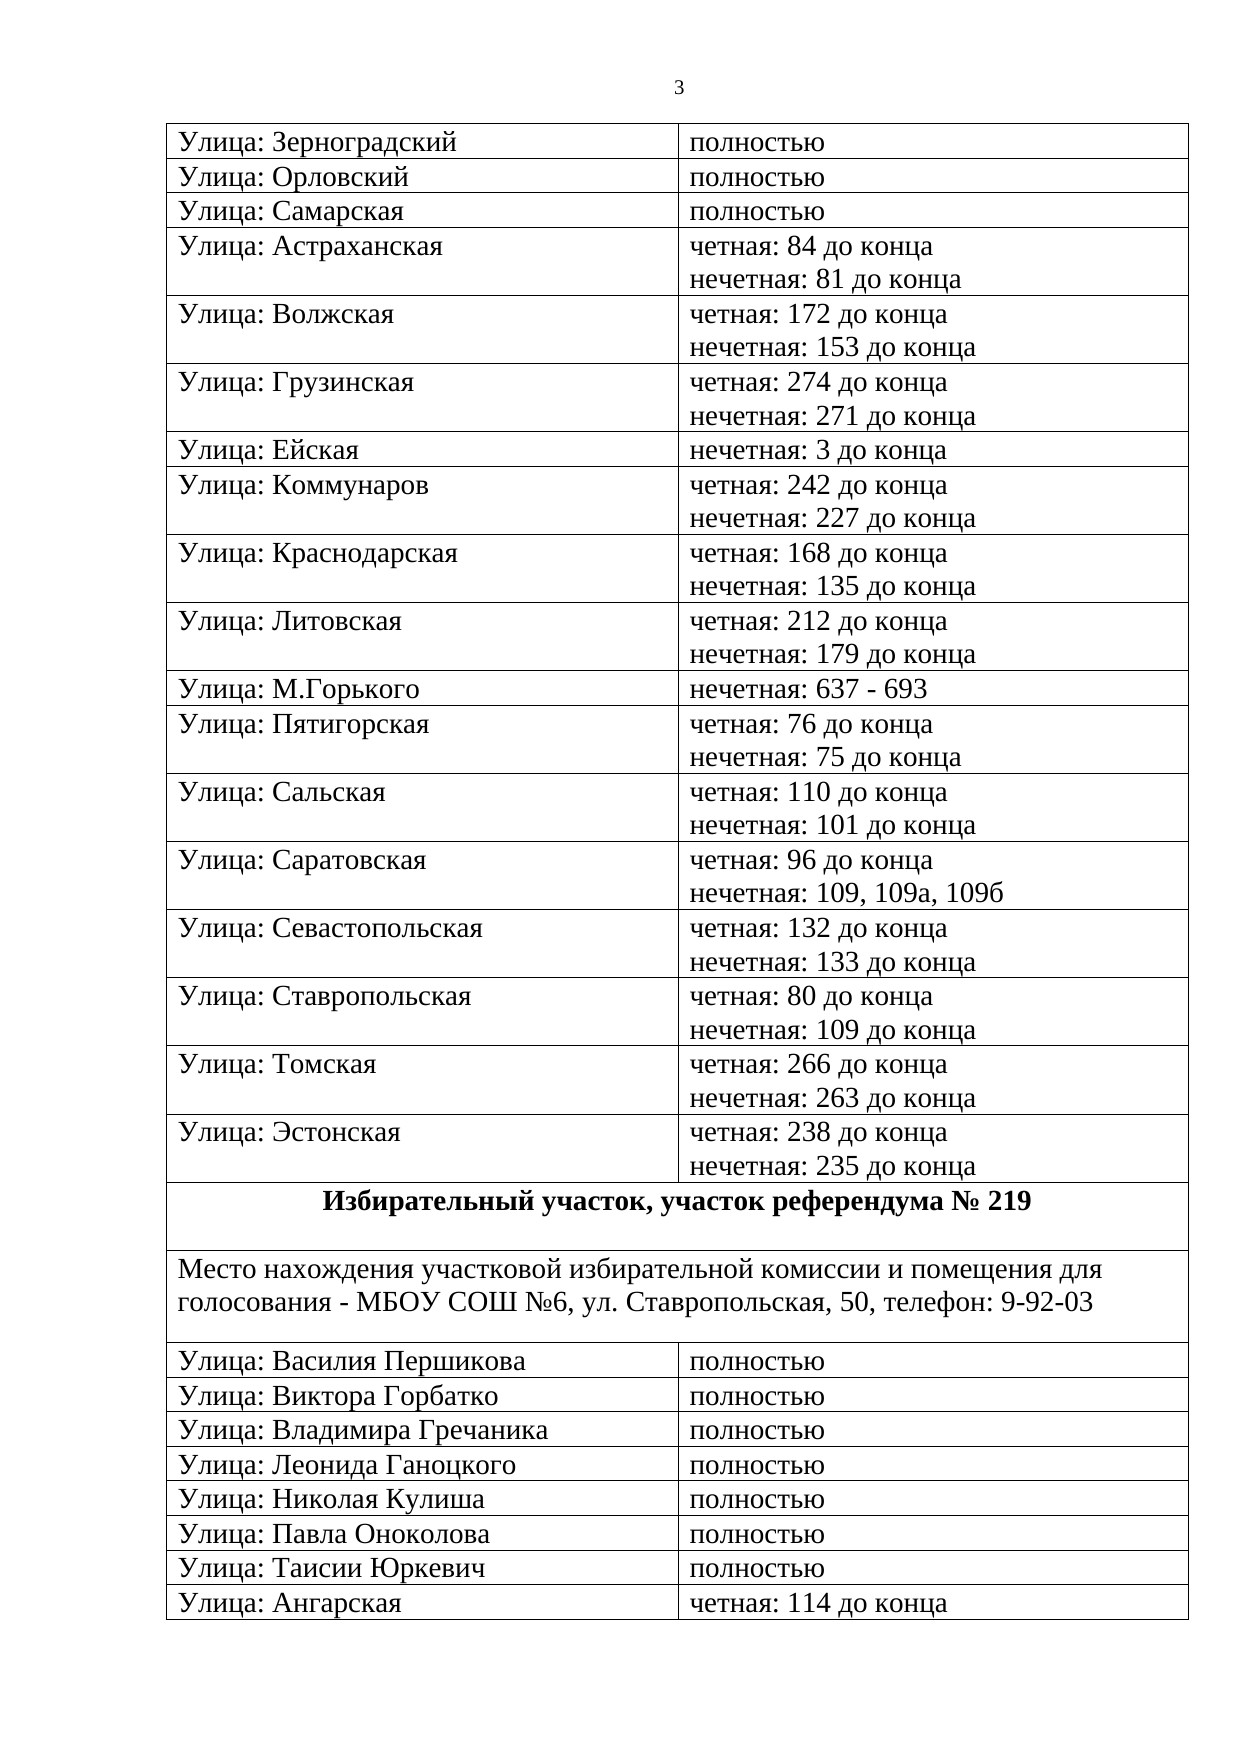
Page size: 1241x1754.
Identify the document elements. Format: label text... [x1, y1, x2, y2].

table_cell четная: 96 до конца нечетная: 109, 109а, 109б [679, 842, 1188, 909]
table_cell Улица: Ейская [167, 432, 678, 466]
table_cell четная: 238 до конца нечетная: 235 до конца [679, 1115, 1188, 1182]
table_cell полностью [679, 1481, 1188, 1515]
table_cell Улица: Самарская [167, 193, 678, 227]
table_cell четная: 266 до конца нечетная: 263 до конца [679, 1046, 1188, 1113]
table_cell Улица: Николая Кулиша [167, 1481, 678, 1515]
table_cell четная: 242 до конца нечетная: 227 до конца [679, 467, 1188, 534]
table_cell четная: 80 до конца нечетная: 109 до конца [679, 978, 1188, 1045]
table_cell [679, 1585, 1188, 1619]
table_cell Улица: Томская [167, 1046, 678, 1113]
table_cell полностью [679, 1551, 1188, 1584]
table_cell Место нахождения участковой избирательной комиссии и помещения для голосования - МБОУ СОШ №6, ул. Ставропольская, 50, телефон: 9-92-03 [167, 1251, 1188, 1342]
table_cell четная: 132 до конца нечетная: 133 до конца [679, 910, 1188, 977]
table_cell Улица: Орловский [167, 159, 678, 192]
table_cell Улица: Коммунаров [167, 467, 678, 534]
table_cell Улица: Пятигорская [167, 706, 678, 773]
table_cell Улица: Краснодарская [167, 535, 678, 602]
table_cell четная: 274 до конца нечетная: 271 до конца [679, 364, 1188, 431]
table_cell Улица: Эстонская [167, 1115, 678, 1182]
table_cell полностью [679, 1516, 1188, 1549]
table_cell полностью [679, 1343, 1188, 1377]
table_cell Улица: Виктора Горбатко [167, 1378, 678, 1411]
table_cell Улица: Василия Першикова [167, 1343, 678, 1377]
table_cell четная: 84 до конца нечетная: 81 до конца [679, 228, 1188, 295]
table_cell четная: 172 до конца нечетная: 153 до конца [679, 296, 1188, 363]
table_cell полностью [679, 124, 1188, 158]
table_cell Улица: Ангарская [167, 1585, 678, 1619]
table_cell полностью [679, 1412, 1188, 1446]
table_cell нечетная: 637 - 693 [679, 671, 1188, 705]
table_cell Улица: Севастопольская [167, 910, 678, 977]
table_cell полностью [679, 159, 1188, 192]
table_cell Улица: Таисии Юркевич [167, 1551, 678, 1584]
table_cell Улица: Сальская [167, 774, 678, 841]
table_cell Улица: Волжская [167, 296, 678, 363]
table_cell нечетная: 3 до конца [679, 432, 1188, 466]
table_cell Избирательный участок, участок референдума № 219 [167, 1183, 1188, 1250]
table_cell Улица: Саратовская [167, 842, 678, 909]
table_cell полностью [679, 1378, 1188, 1411]
table_cell четная: 168 до конца нечетная: 135 до конца [679, 535, 1188, 602]
table_cell Улица: Павла Оноколова [167, 1516, 678, 1549]
table_cell Улица: Литовская [167, 603, 678, 670]
table_cell Улица: Астраханская [167, 228, 678, 295]
table_cell Улица: Ставропольская [167, 978, 678, 1045]
table_cell Улица: М.Горького [167, 671, 678, 705]
table_cell полностью [679, 1447, 1188, 1480]
table_cell четная: 76 до конца нечетная: 75 до конца [679, 706, 1188, 773]
table_cell Улица: Леонида Ганоцкого [167, 1447, 678, 1480]
table_cell Улица: Владимира Гречаника [167, 1412, 678, 1446]
table_cell Улица: Грузинская [167, 364, 678, 431]
table_cell полностью [679, 193, 1188, 227]
table_cell Улица: Зерноградский [167, 124, 678, 158]
table_cell четная: 110 до конца нечетная: 101 до конца [679, 774, 1188, 841]
table_cell четная: 212 до конца нечетная: 179 до конца [679, 603, 1188, 670]
